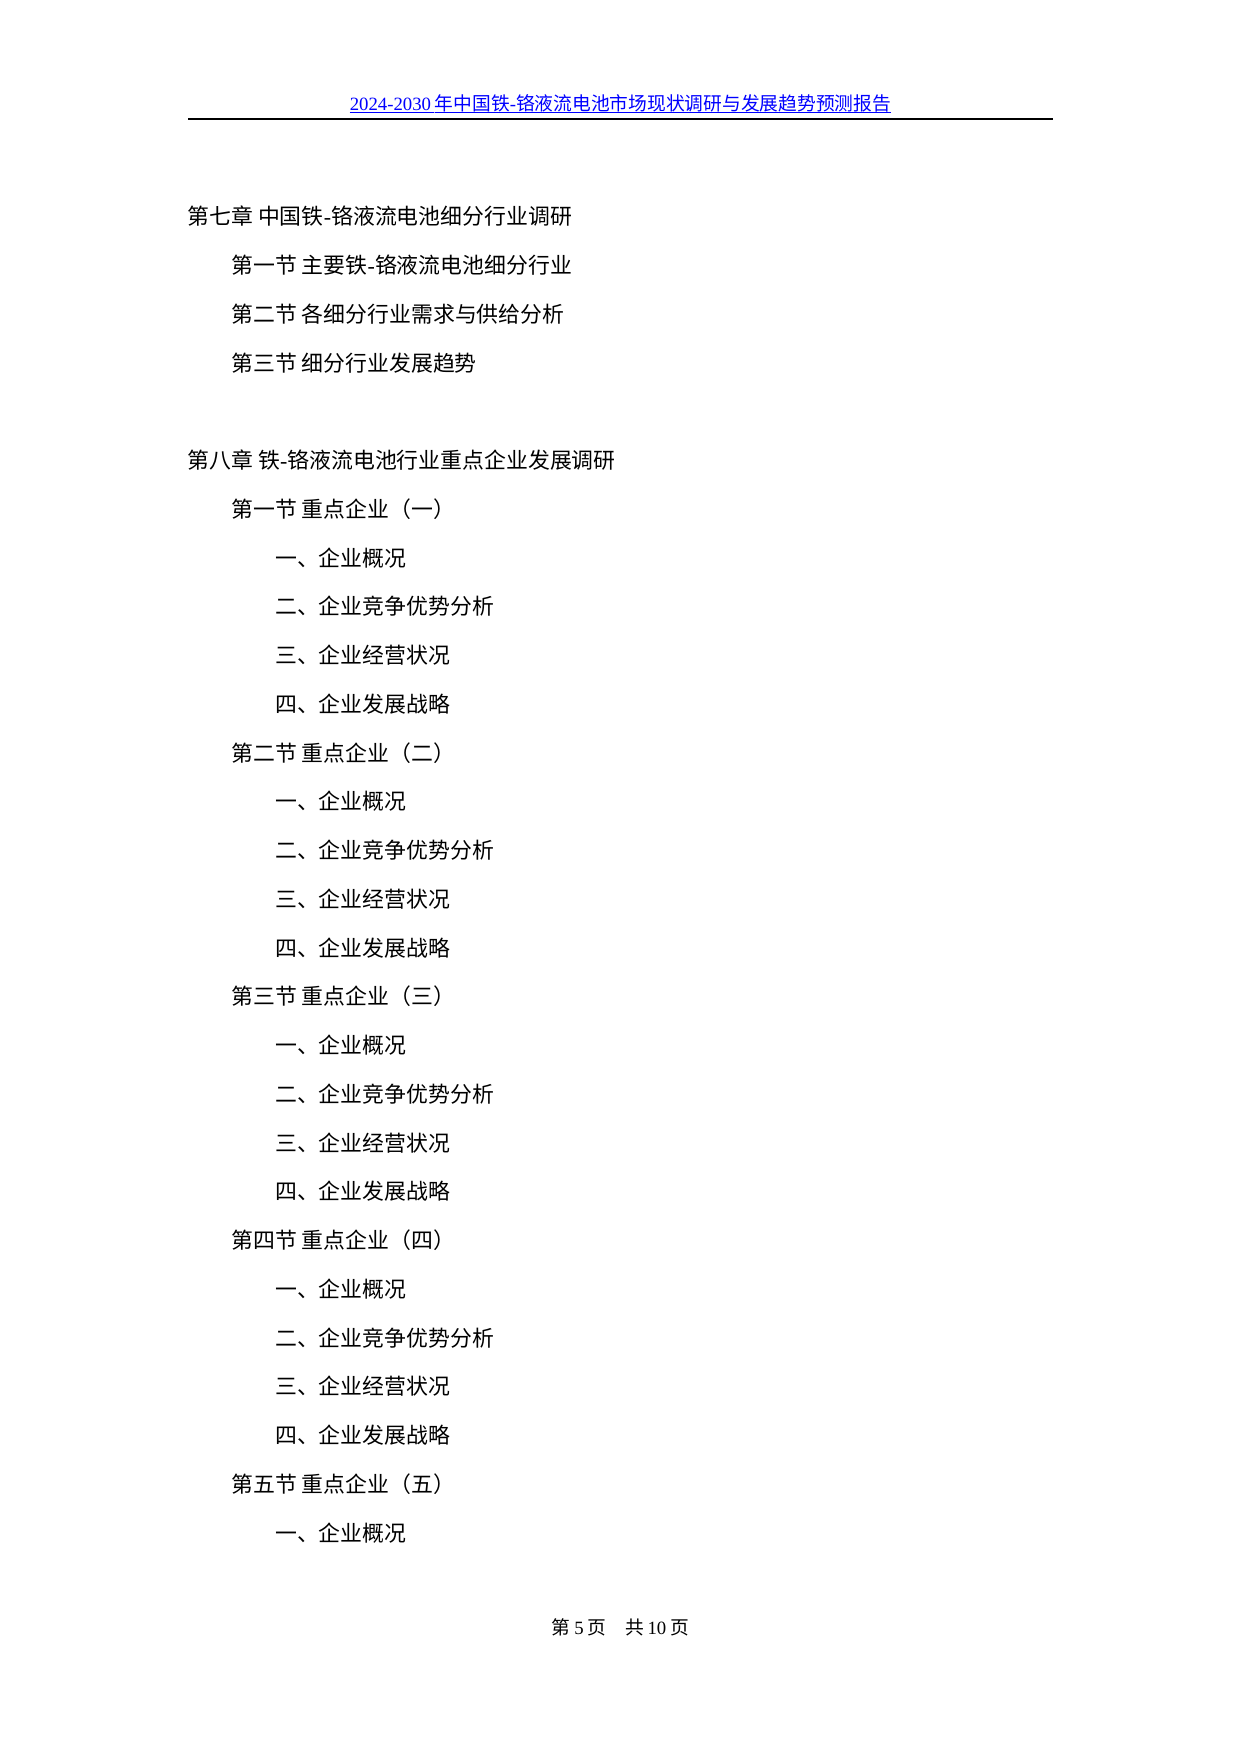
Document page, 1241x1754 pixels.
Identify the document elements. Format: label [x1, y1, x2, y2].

text [187, 150, 1053, 1548]
